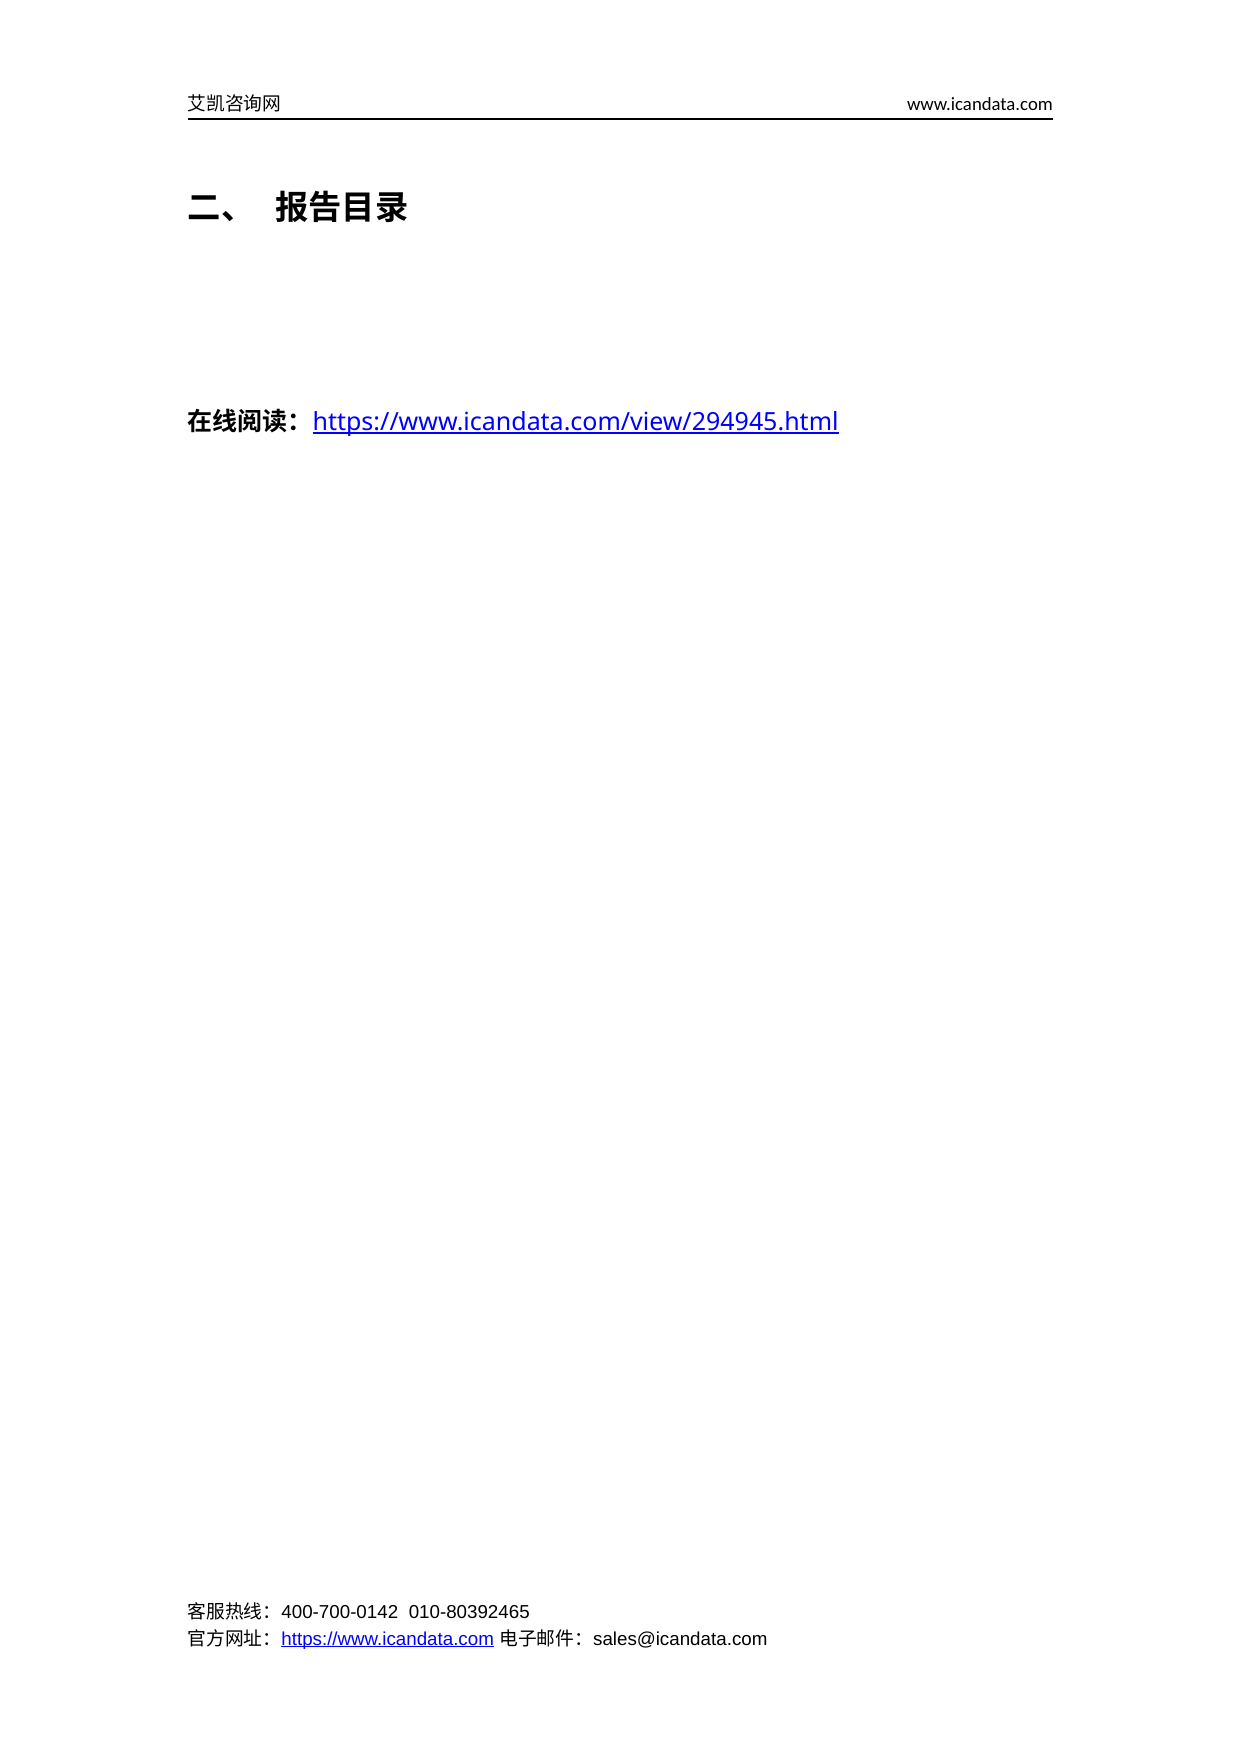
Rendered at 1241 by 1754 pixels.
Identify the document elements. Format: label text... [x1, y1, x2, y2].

text 在线阅读：https://www.icandata.com/view/294945.html [187, 387, 1053, 452]
subtitle 报告目录 [187, 172, 1053, 237]
